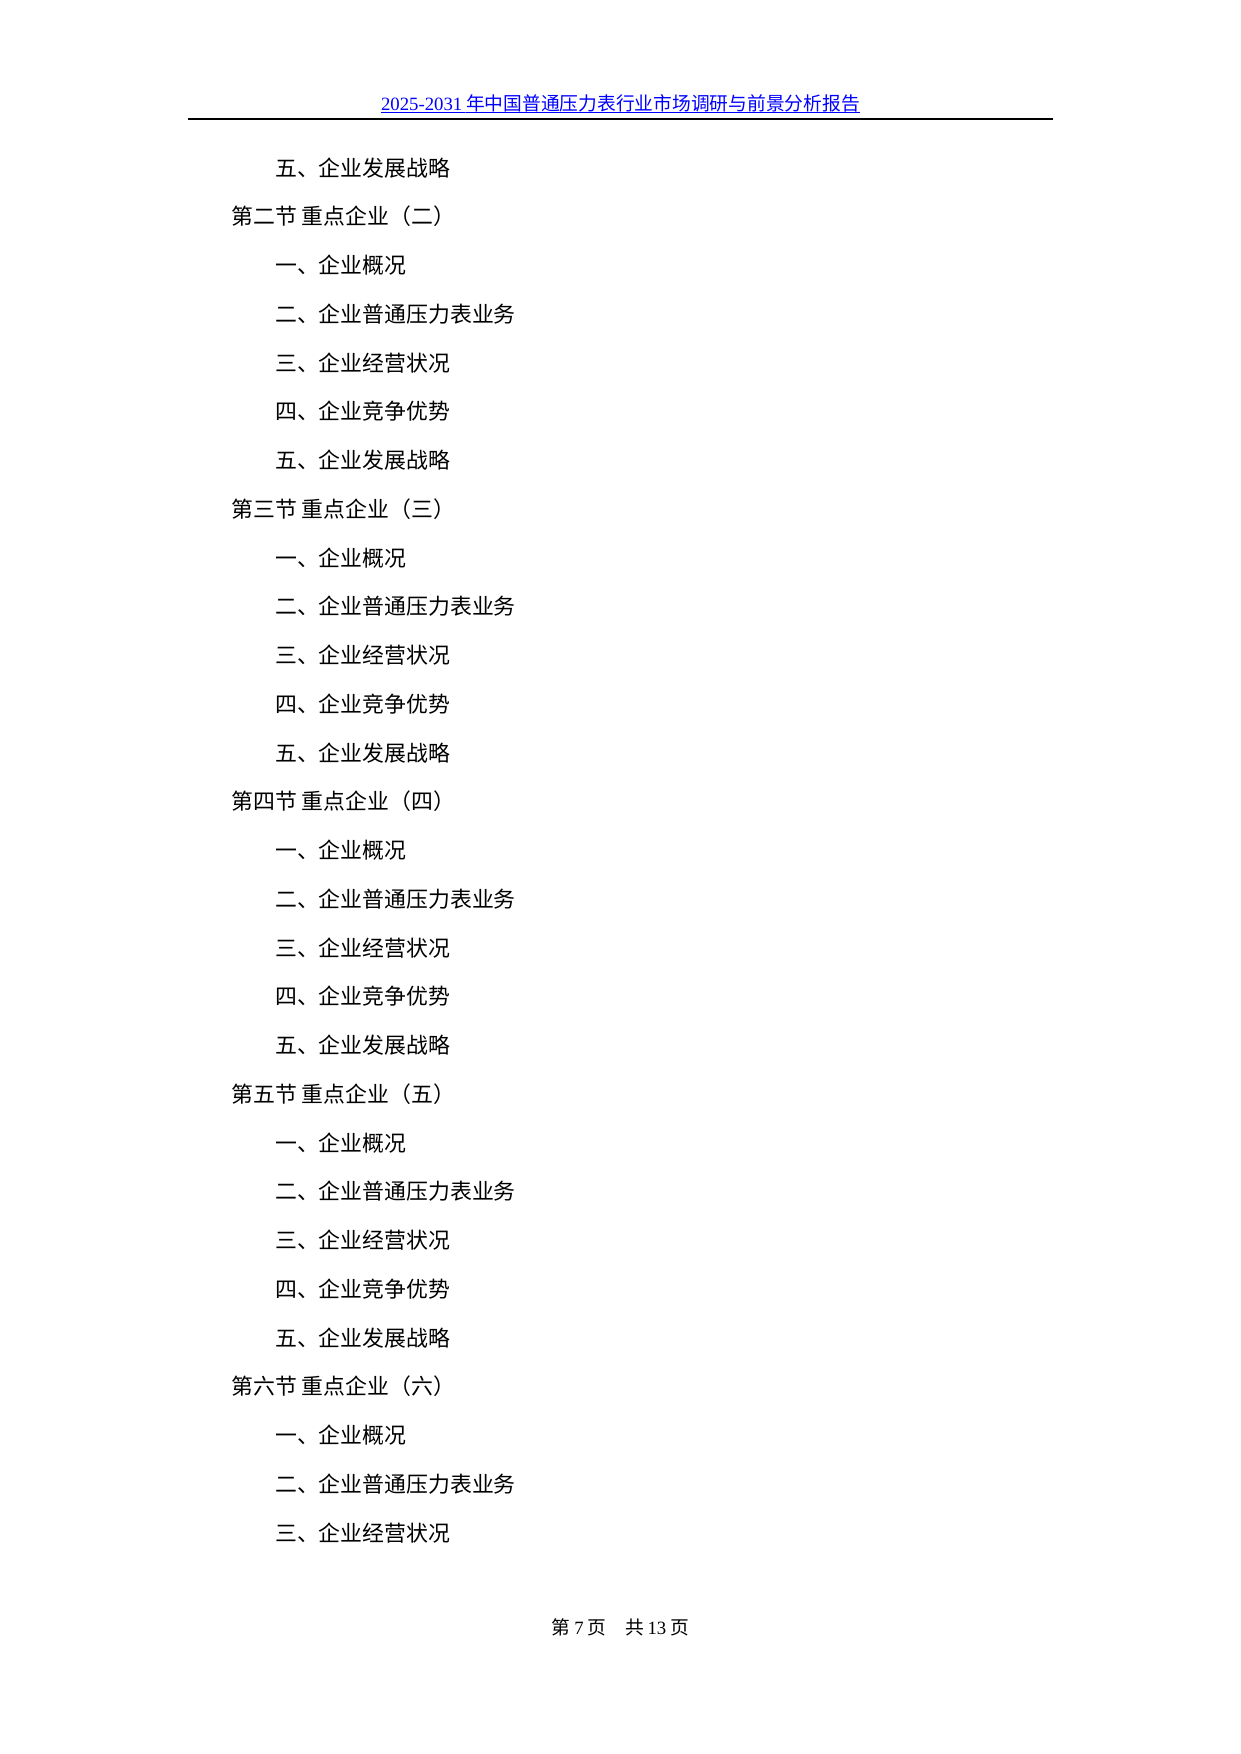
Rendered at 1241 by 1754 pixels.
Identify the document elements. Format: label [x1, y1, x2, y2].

text [187, 150, 1053, 1548]
